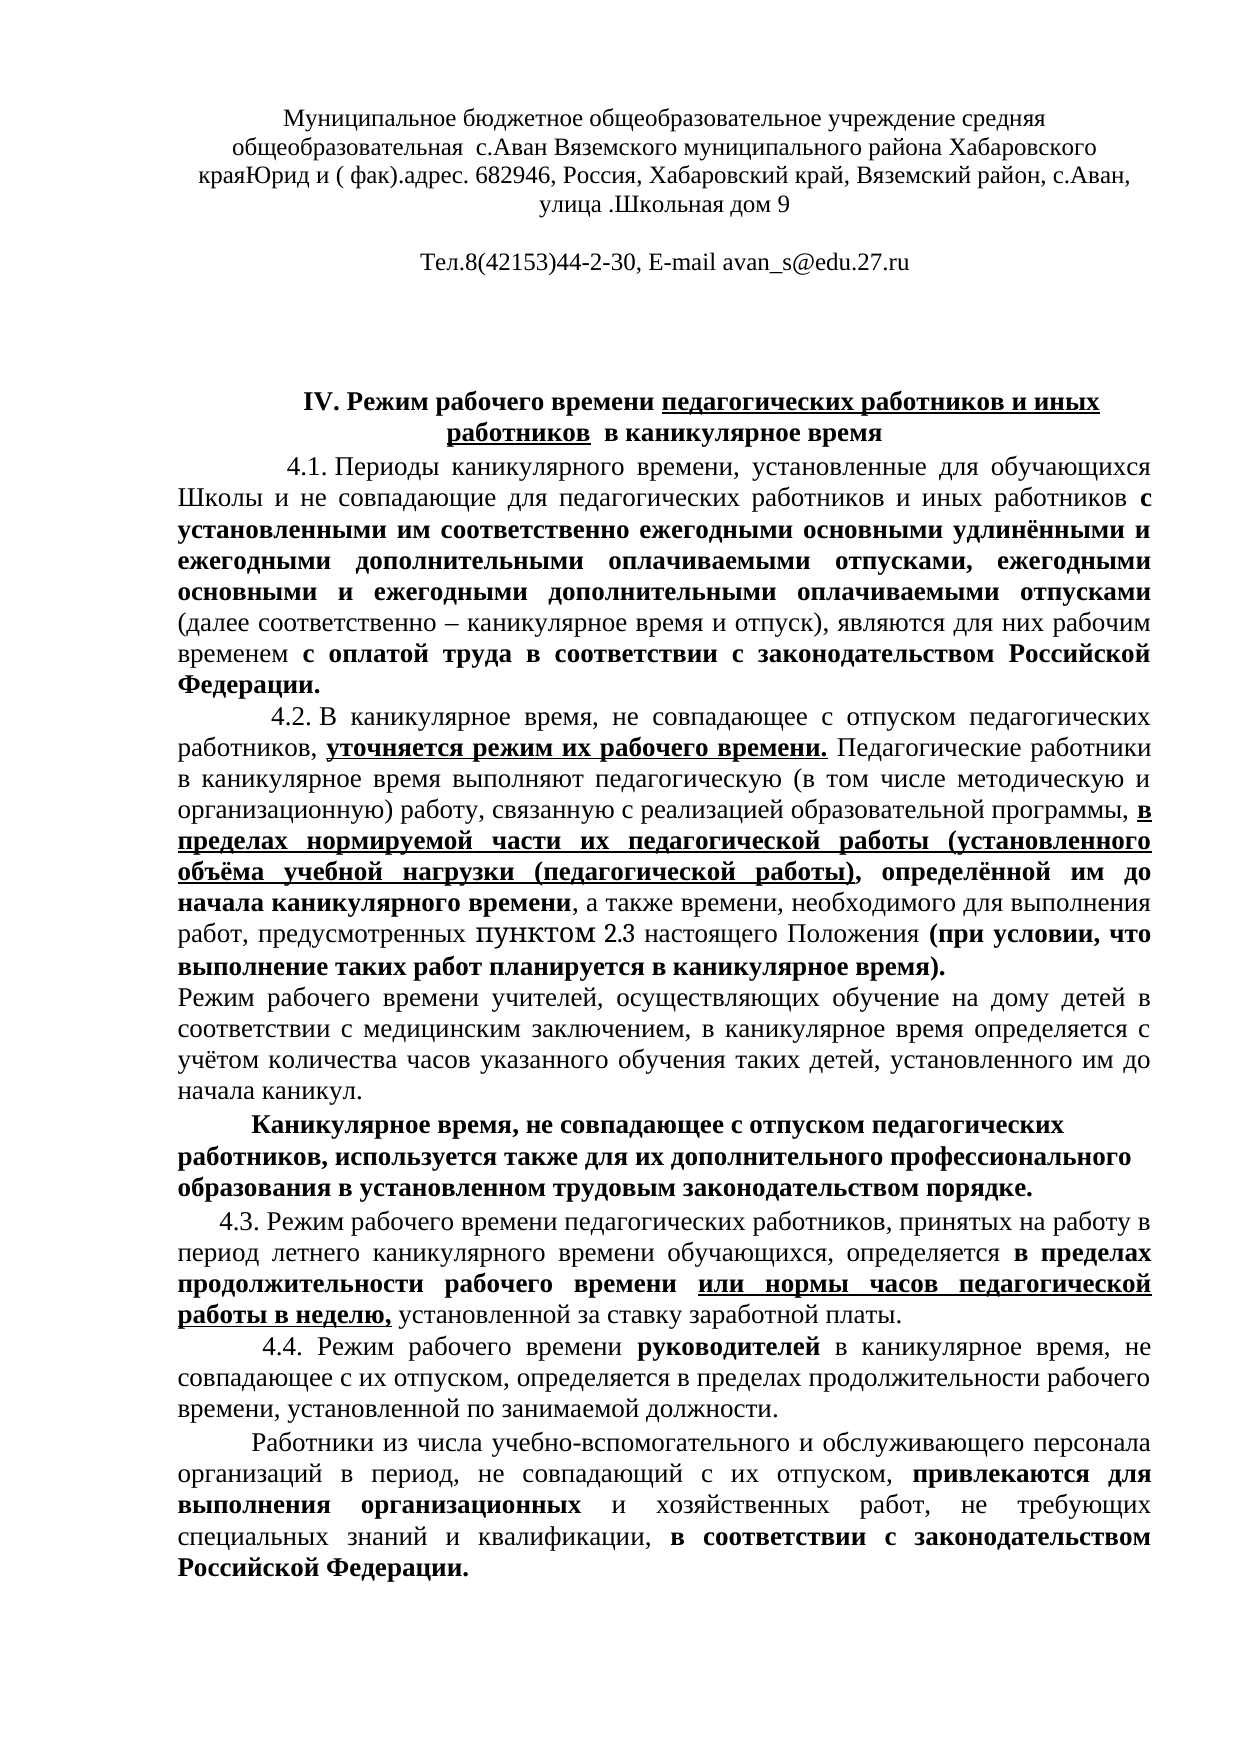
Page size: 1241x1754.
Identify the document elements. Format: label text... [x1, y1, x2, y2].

text Работники из числа учебно-вспомогательного и обслуживающего персонала организаций в период, не совпадающий с их отпуском, привлекаются для выполнения организационных и хозяйственных работ, не требующих специальных знаний и квалификации, в соответствии с законодательством Российской Федерации. [177, 1426, 1152, 1582]
text Каникулярное время, не совпадающее с отпуском педагогических работников, используется также для их дополнительного профессионального образования в установленном трудовым законодательством порядке. [177, 1108, 1152, 1202]
text 4.3. Режим рабочего времени педагогических работников, принятых на работу в период летнего каникулярного времени обучающихся, определяется в пределах продолжительности рабочего времени или нормы часов педагогической работы в неделю, установленной за ставку заработной платы. [177, 1205, 1152, 1330]
text Режим рабочего времени учителей, осуществляющих обучение на дому детей в соответствии с медицинским заключением, в каникулярное время определяется с учётом количества часов указанного обучения таких детей, установленного им до начала каникул. [177, 981, 1152, 1105]
text 4.1. Периоды каникулярного времени, установленные для обучающихся Школы и не совпадающие для педагогических работников и иных работников с установленными им соответственно ежегодными основными удлинёнными и ежегодными дополнительными оплачиваемыми отпусками, ежегодными основными и ежегодными дополнительными оплачиваемыми отпусками (далее соответственно – каникулярное время и отпуск), являются для них рабочим временем с оплатой труда в соответствии с законодательством Российской Федерации. [177, 450, 1152, 699]
text 4.4. Режим рабочего времени руководителей в каникулярное время, не совпадающее с их отпуском, определяется в пределах продолжительности рабочего времени, установленной по занимаемой должности. [177, 1330, 1152, 1423]
text 4.2. В каникулярное время, не совпадающее с отпуском педагогических работников, уточняется режим их рабочего времени. Педагогические работники в каникулярное время выполняют педагогическую (в том числе методическую и организационную) работу, связанную с реализацией образовательной программы, в пределах нормируемой части их педагогической работы (установленного объёма учебной нагрузки (педагогической работы), определённой им до начала каникулярного времени, а также времени, необходимого для выполнения работ, предусмотренных пунктом 2.3 настоящего Положения (при условии, что выполнение таких работ планируется в каникулярное время). [177, 852, 1152, 981]
text IV. Режим рабочего времени педагогических работников и иных работников в каникулярное время [177, 385, 1152, 447]
text 4.2. В каникулярное время, не совпадающее с отпуском педагогических работников, уточняется режим их рабочего времени. Педагогические работники в каникулярное время выполняют педагогическую (в том числе методическую и организационную) работу, связанную с реализацией образовательной программы, в пределах нормируемой части их педагогической работы (установленного объёма учебной нагрузки (педагогической работы), определённой им до начала каникулярного времени, а также времени, необходимого для выполнения работ, предусмотренных пунктом 2.3 настоящего Положения (при условии, что выполнение таких работ планируется в каникулярное время). [177, 699, 1152, 851]
